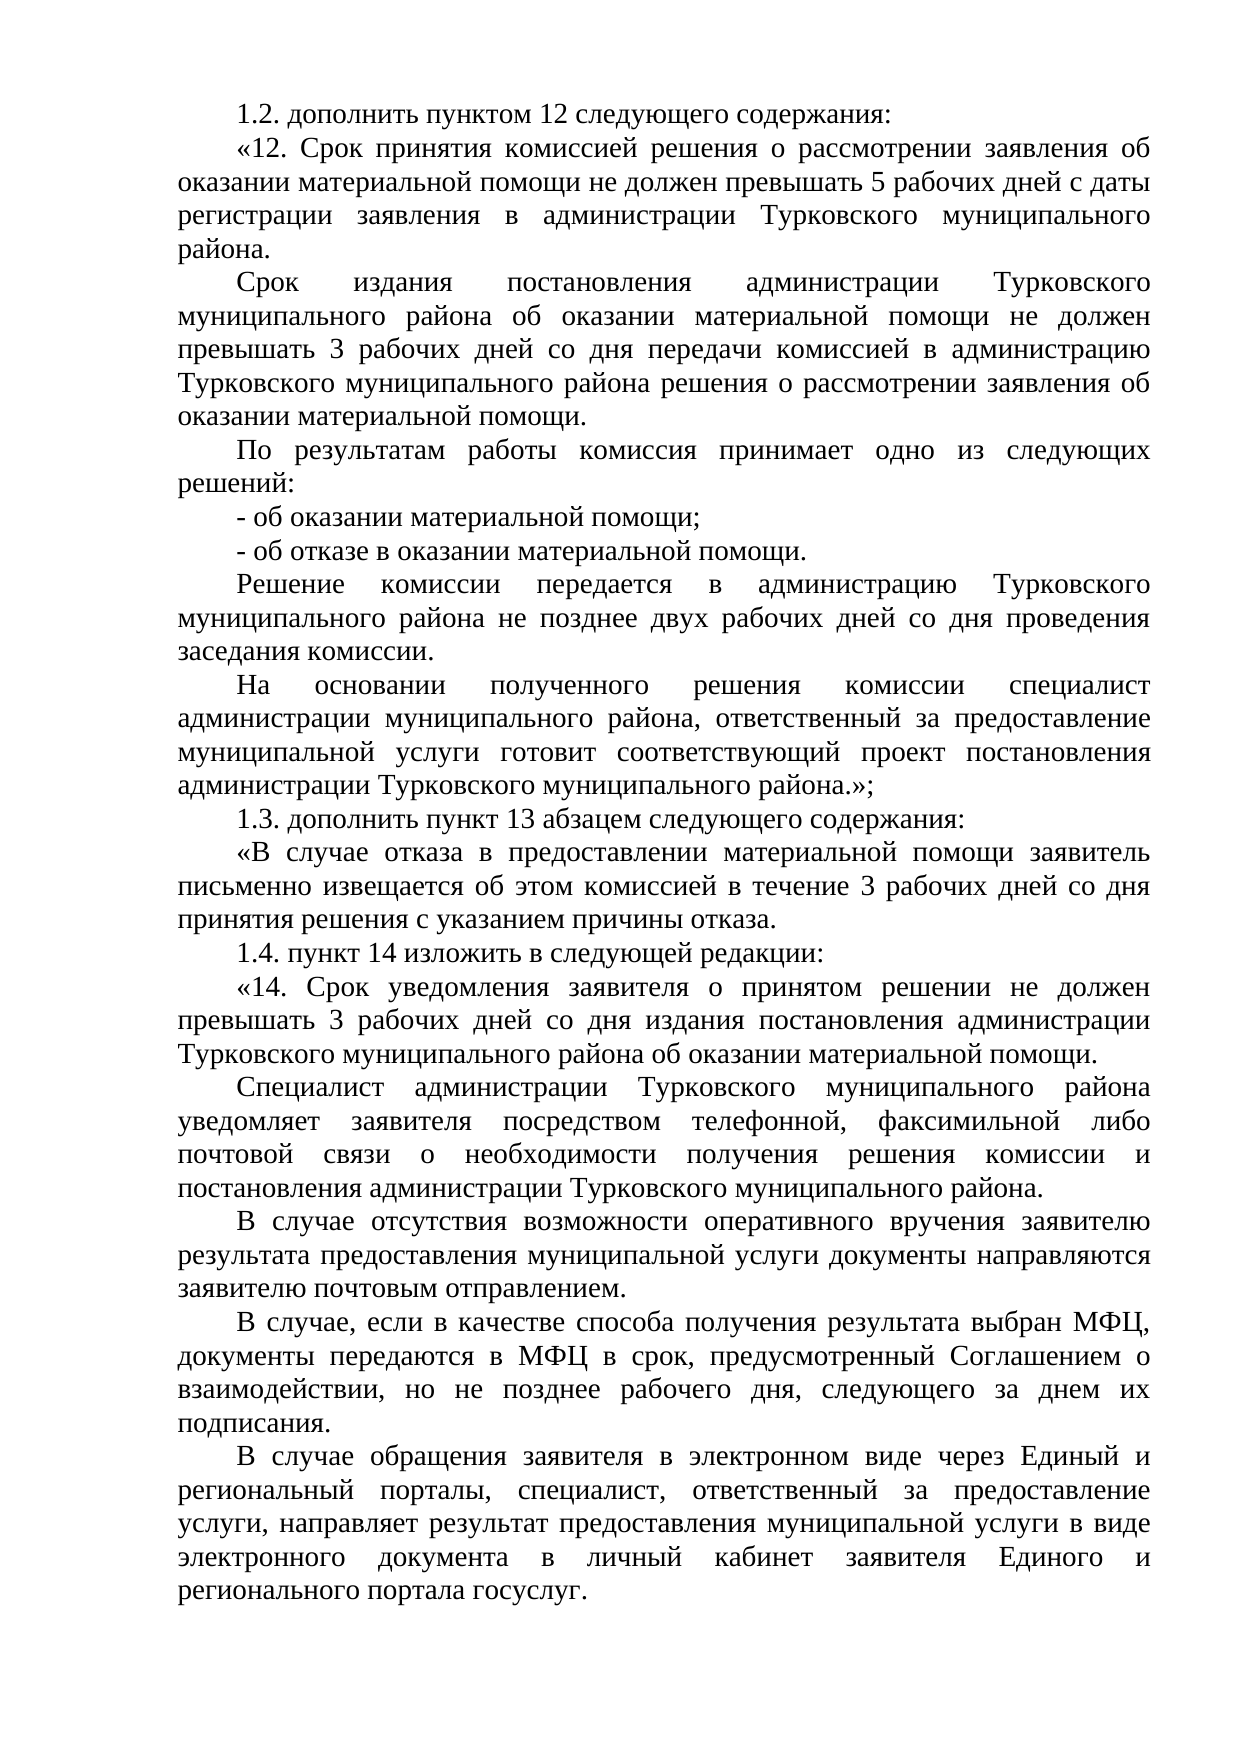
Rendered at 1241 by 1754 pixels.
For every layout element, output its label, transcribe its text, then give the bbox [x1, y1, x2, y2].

text В случае, если в качестве способа получения результата выбран МФЦ, документы передаются в МФЦ в срок, предусмотренный Соглашением о взаимодействии, но не позднее рабочего дня, следующего за днем их подписания. [177, 1304, 1152, 1438]
text 1.3. дополнить пункт 13 абзацем следующего содержания: [177, 801, 1152, 834]
text - об оказании материальной помощи; [177, 499, 1152, 533]
text 1.2. дополнить пунктом 12 следующего содержания: [177, 97, 1152, 130]
text «В случае отказа в предоставлении материальной помощи заявитель письменно извещается об этом комиссией в течение 3 рабочих дней со дня принятия решения с указанием причины отказа. [177, 834, 1152, 935]
text «12. Срок принятия комиссией решения о рассмотрении заявления об оказании материальной помощи не должен превышать 5 рабочих дней с даты регистрации заявления в администрации Турковского муниципального района. [177, 130, 1152, 264]
text На основании полученного решения комиссии специалист администрации муниципального района, ответственный за предоставление муниципальной услуги готовит соответствующий проект постановления администрации Турковского муниципального района.»; [177, 667, 1152, 801]
text - об отказе в оказании материальной помощи. [177, 533, 1152, 566]
text Решение комиссии передается в администрацию Турковского муниципального района не позднее двух рабочих дней со дня проведения заседания комиссии. [177, 566, 1152, 667]
text В случае отсутствия возможности оперативного вручения заявителю результата предоставления муниципальной услуги документы направляются заявителю почтовым отправлением. [177, 1203, 1152, 1304]
text Специалист администрации Турковского муниципального района уведомляет заявителя посредством телефонной, факсимильной либо почтовой связи о необходимости получения решения комиссии и постановления администрации Турковского муниципального района. [177, 1069, 1152, 1203]
text 1.4. пункт 14 изложить в следующей редакции: [177, 935, 1152, 969]
text В случае обращения заявителя в электронном виде через Единый и региональный порталы, специалист, ответственный за предоставление услуги, направляет результат предоставления муниципальной услуги в виде электронного документа в личный кабинет заявителя Единого и регионального портала госуслуг. [177, 1438, 1152, 1606]
text «14. Срок уведомления заявителя о принятом решении не должен превышать 3 рабочих дней со дня издания постановления администрации Турковского муниципального района об оказании материальной помощи. [177, 969, 1152, 1069]
text Срок издания постановления администрации Турковского муниципального района об оказании материальной помощи не должен превышать 3 рабочих дней со дня передачи комиссией в администрацию Турковского муниципального района решения о рассмотрении заявления об оказании материальной помощи. [177, 264, 1152, 432]
text По результатам работы комиссия принимает одно из следующих решений: [177, 432, 1152, 499]
